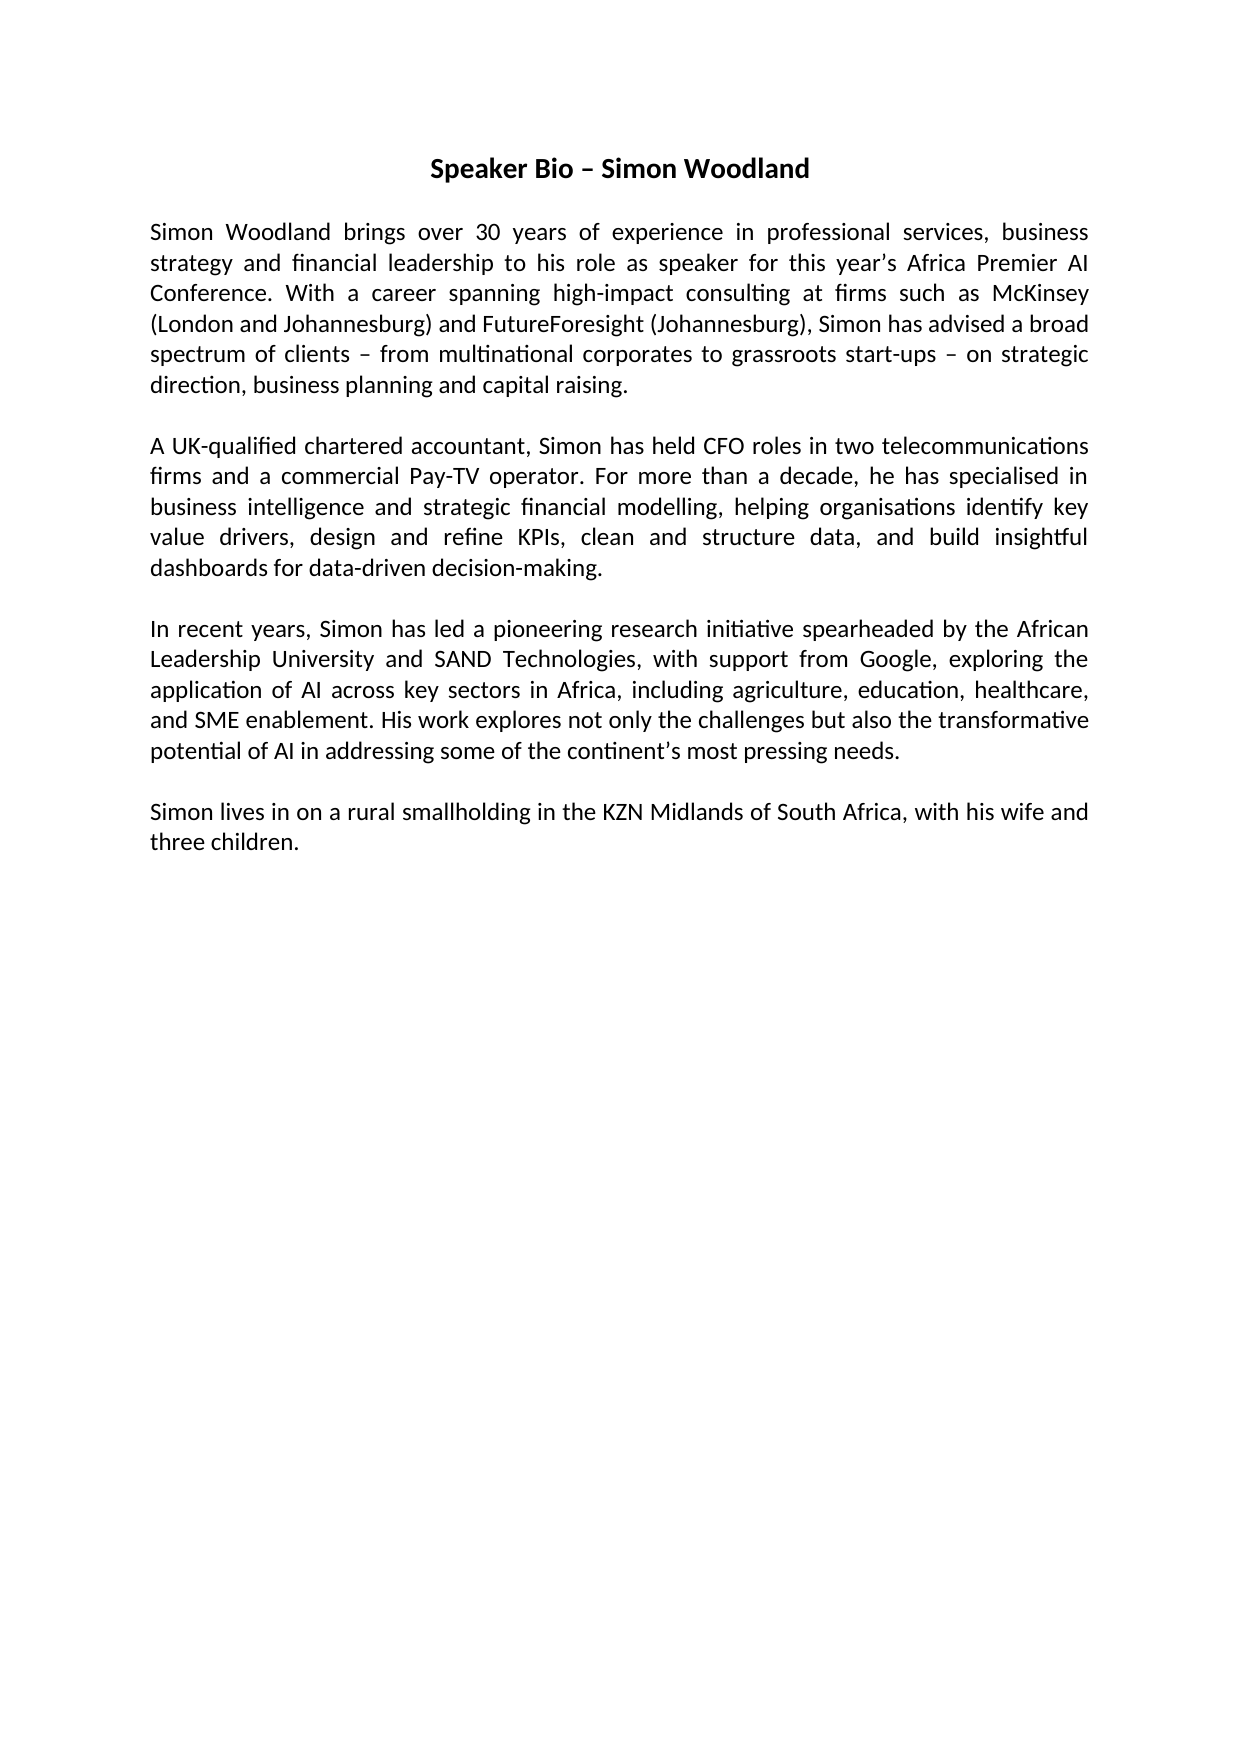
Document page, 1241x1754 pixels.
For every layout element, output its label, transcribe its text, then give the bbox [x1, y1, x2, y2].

text In recent years, Simon has led a pioneering research initiative spearheaded by the African Leadership University and SAND Technologies, with support from Google, exploring the application of AI across key sectors in Africa, including agriculture, education, healthcare, and SME enablement. His work explores not only the challenges but also the transformative potential of AI in addressing some of the continent’s most pressing needs. [150, 613, 1090, 766]
text A UK-qualified chartered accountant, Simon has held CFO roles in two telecommunications firms and a commercial Pay-TV operator. For more than a decade, he has specialised in business intelligence and strategic financial modelling, helping organisations identify key value drivers, design and refine KPIs, clean and structure data, and build insightful dashboards for data-driven decision-making. [150, 430, 1090, 582]
text Speaker Bio – Simon Woodland [150, 150, 1090, 186]
text Simon Woodland brings over 30 years of experience in professional services, business strategy and financial leadership to his role as speaker for this year’s Africa Premier AI Conference. With a career spanning high-impact consulting at firms such as McKinsey (London and Johannesburg) and FutureForesight (Johannesburg), Simon has advised a broad spectrum of clients – from multinational corporates to grassroots start-ups – on strategic direction, business planning and capital raising. [150, 216, 1090, 399]
text Simon lives in on a rural smallholding in the KZN Midlands of South Africa, with his wife and three children. [150, 796, 1090, 857]
